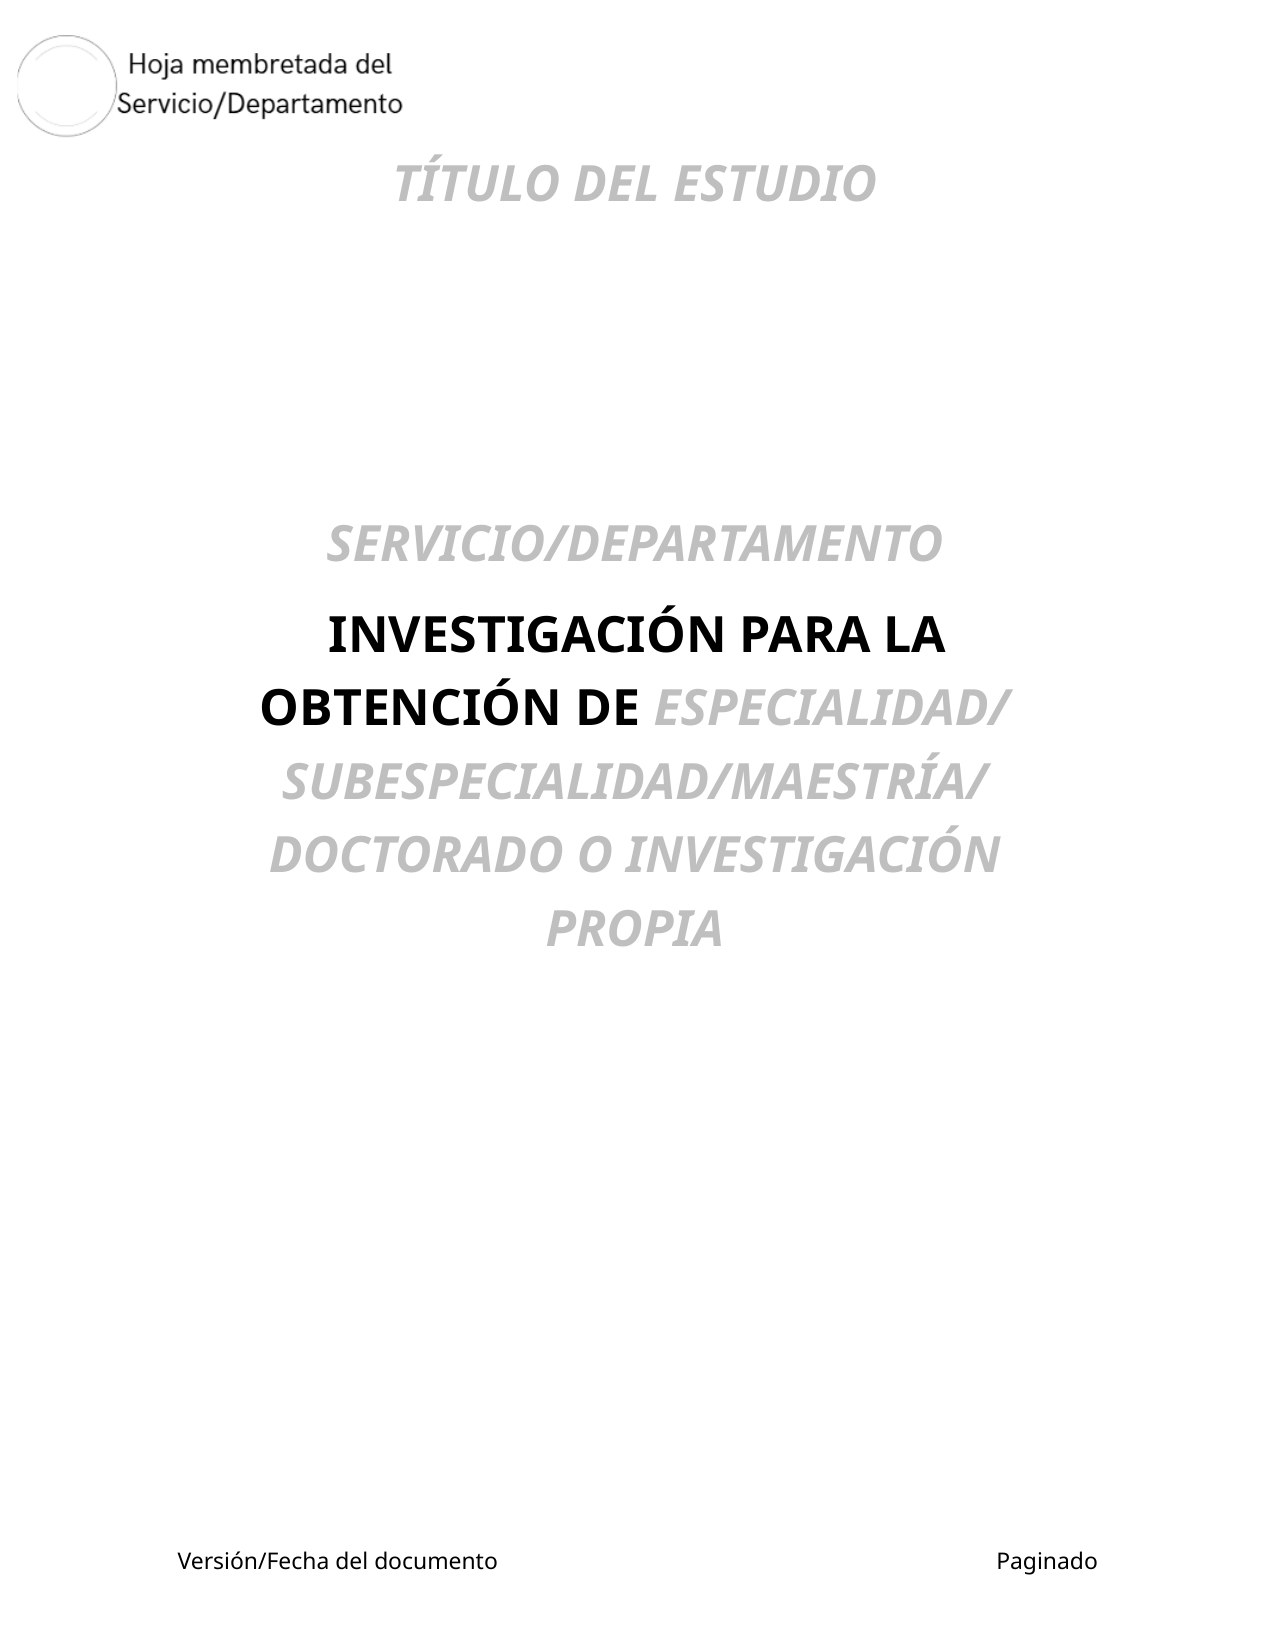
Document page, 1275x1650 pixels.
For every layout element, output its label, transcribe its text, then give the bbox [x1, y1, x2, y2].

picture [17, 10, 412, 142]
text TÍTULO DEL ESTUDIO [177, 148, 1098, 216]
text SERVICIO/DEPARTAMENTO [177, 508, 1098, 577]
text INVESTIGACIÓN PARA LA OBTENCIÓN DE ESPECIALIDAD/ SUBESPECIALIDAD/MAESTRÍA/ DOCTORADO O INVESTIGACIÓN PROPIA [177, 599, 1098, 961]
